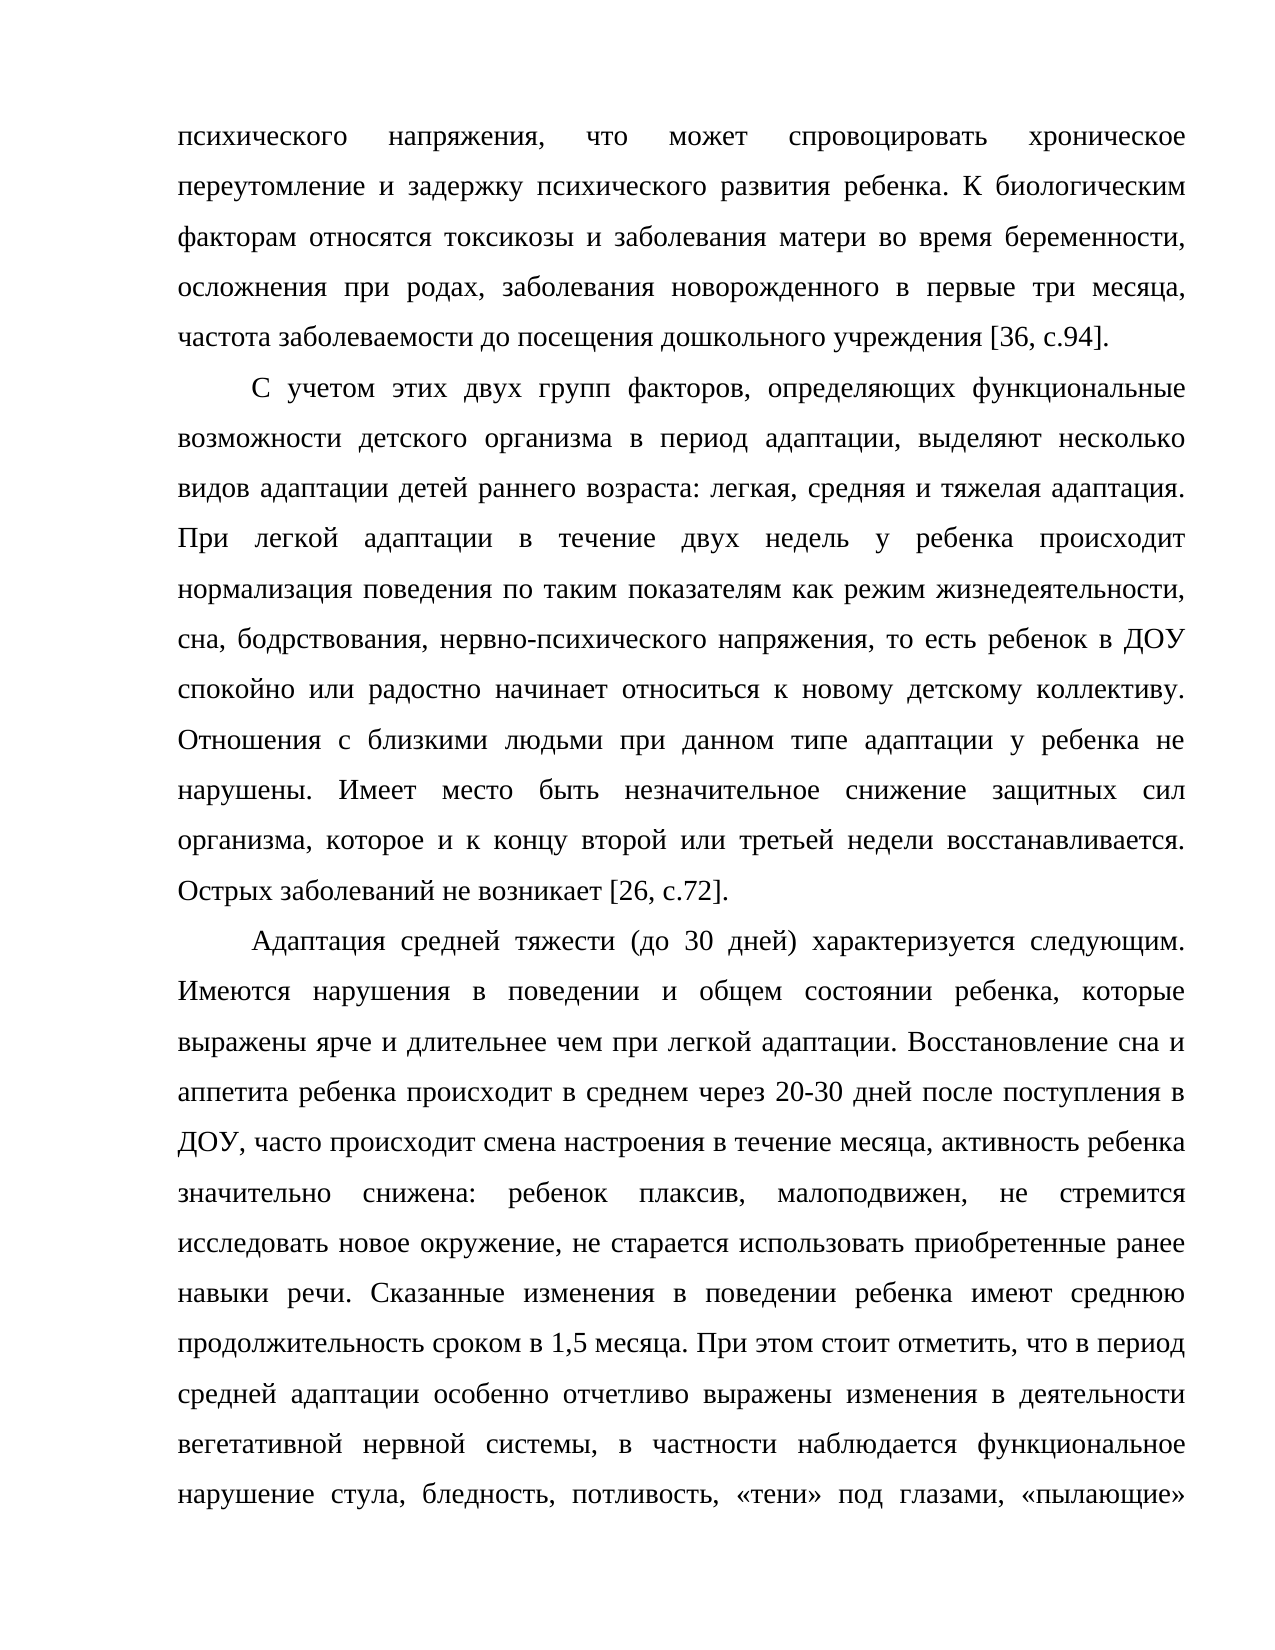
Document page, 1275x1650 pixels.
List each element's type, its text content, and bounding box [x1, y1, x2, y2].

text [177, 118, 1186, 353]
text С учетом этих двух групп факторов, определяющих функциональные возможности детского организма в период адаптации, выделяют несколько видов адаптации детей раннего возраста: легкая, средняя и тяжелая адаптация. При легкой адаптации в течение двух недель у ребенка происходит нормализация поведения по таким показателям как режим жизнедеятельности, сна, бодрствования, нервно-психического напряжения, то есть ребенок в ДОУ спокойно или радостно начинает относиться к новому детскому коллективу. Отношения с близкими людьми при данном типе адаптации у ребенка не нарушены. Имеет место быть незначительное снижение защитных сил организма, которое и к концу второй или третьей недели восстанавливается. Острых заболеваний не возникает [26, с.72]. [177, 370, 1186, 906]
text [177, 923, 1186, 1510]
